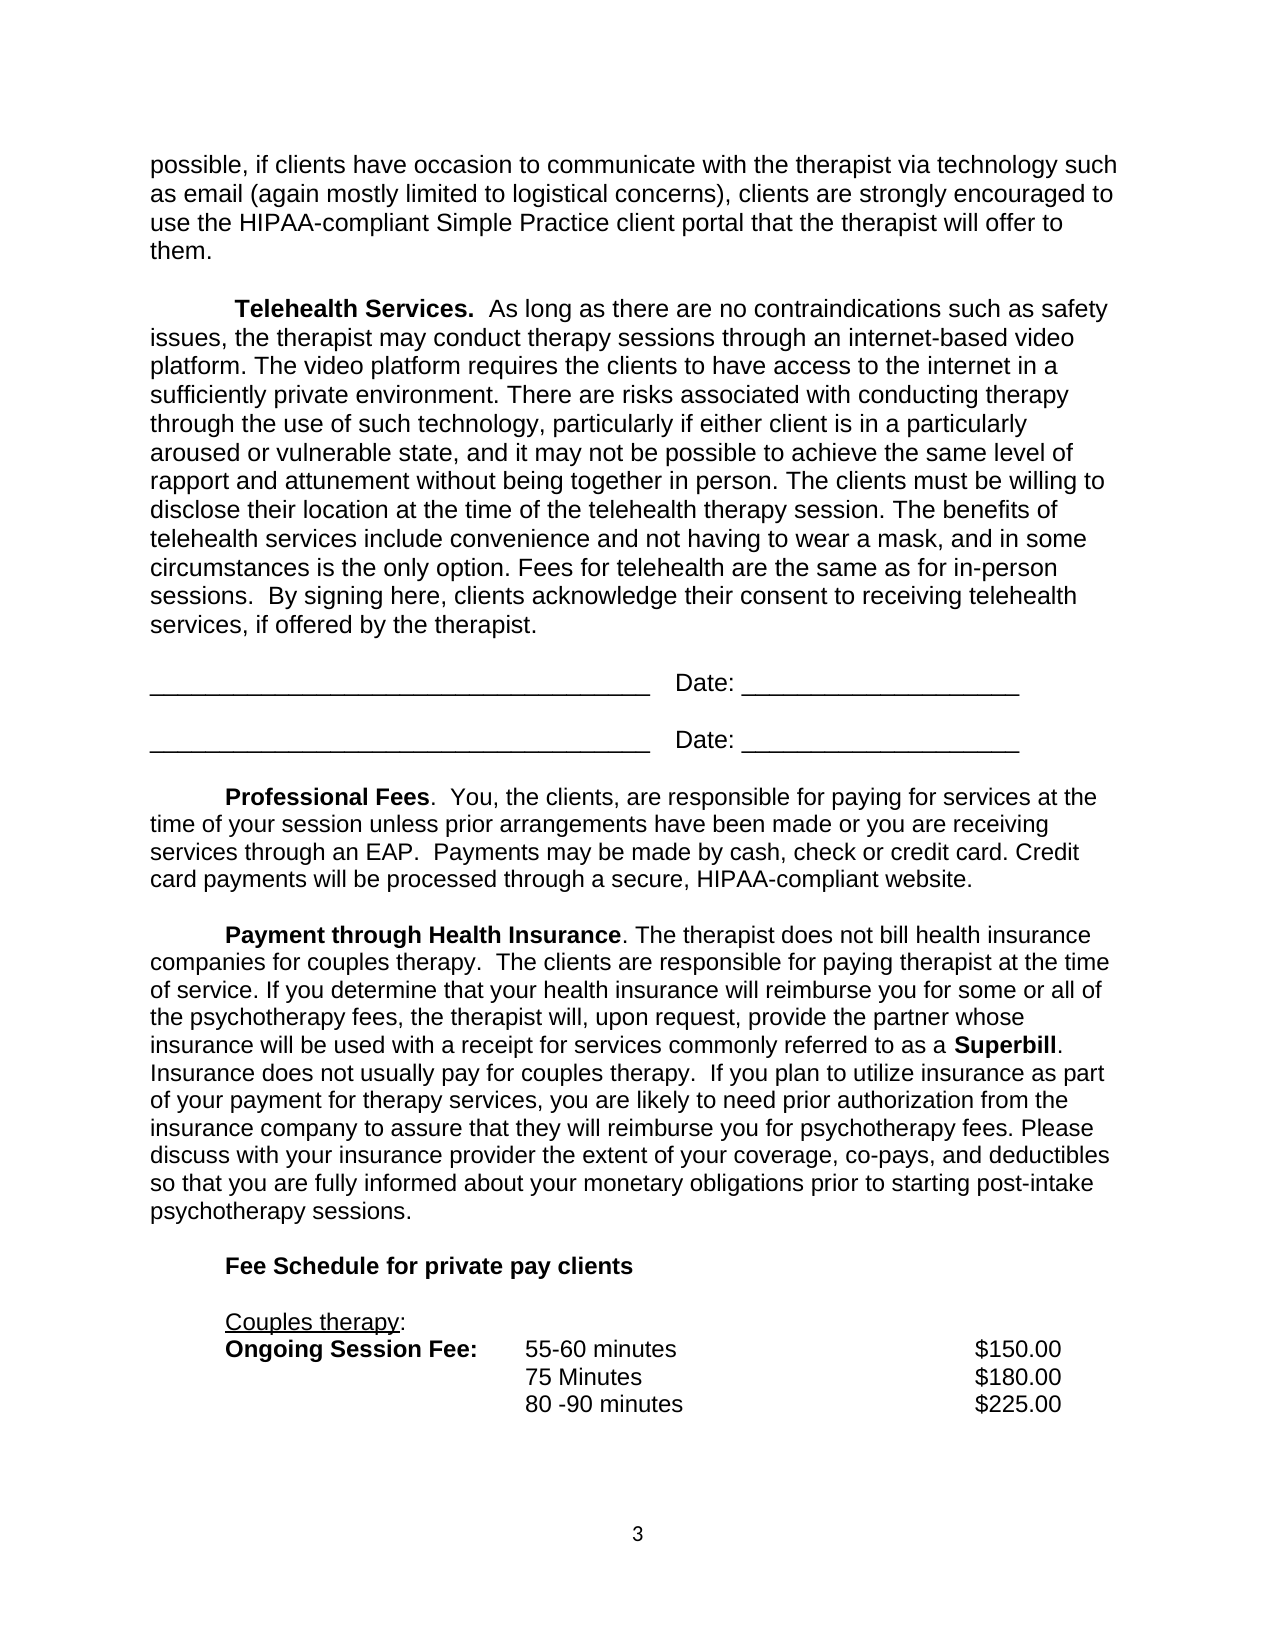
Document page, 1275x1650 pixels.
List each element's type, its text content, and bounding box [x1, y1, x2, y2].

text ____________________________________ Date: ____________________ [150, 725, 1125, 754]
text Telehealth Services. As long as there are no contraindications such as safety issues, the therapist may conduct therapy sessions through an internet-based video platform. The video platform requires the clients to have access to the internet in a sufficiently private environment. There are risks associated with conducting therapy through the use of such technology, particularly if either client is in a particularly aroused or vulnerable state, and it may not be possible to achieve the same level of rapport and attunement without being together in person. The clients must be willing to disclose their location at the time of the telehealth therapy session. The benefits of telehealth services include convenience and not having to wear a mask, and in some circumstances is the only option. Fees for telehealth are the same as for in-person sessions. By signing here, clients acknowledge their consent to receiving telehealth services, if offered by the therapist. [150, 294, 1125, 639]
text ____________________________________ Date: ____________________ [150, 667, 1125, 696]
text Couples therapy: [150, 1307, 1125, 1335]
text 80 -90 minutes $225.00 [450, 1390, 1125, 1418]
text Professional Fees. You, the clients, are responsible for paying for services at the time of your session unless prior arrangements have been made or you are receiving services through an EAP. Payments may be made by cash, check or credit card. Credit card payments will be processed through a secure, HIPAA-compliant website. [150, 782, 1125, 893]
text Payment through Health Insurance. The therapist does not bill health insurance companies for couples therapy. The clients are responsible for paying therapist at the time of service. If you determine that your health insurance will reimburse you for some or all of the psychotherapy fees, the therapist will, upon request, provide the partner whose insurance will be used with a receipt for services commonly referred to as a Superbill. Insurance does not usually pay for couples therapy. If you plan to utilize insurance as part of your payment for therapy services, you are likely to need prior authorization from the insurance company to assure that they will reimburse you for psychotherapy fees. Please discuss with your insurance provider the extent of your coverage, co-pays, and deductibles so that you are fully informed about your monetary obligations prior to starting post-intake psychotherapy sessions. [150, 921, 1125, 1224]
text Ongoing Session Fee: 55-60 minutes $150.00 [150, 1335, 1125, 1363]
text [150, 150, 1125, 265]
text Fee Schedule for private pay clients [150, 1252, 1125, 1279]
text 75 Minutes $180.00 [150, 1363, 1125, 1390]
